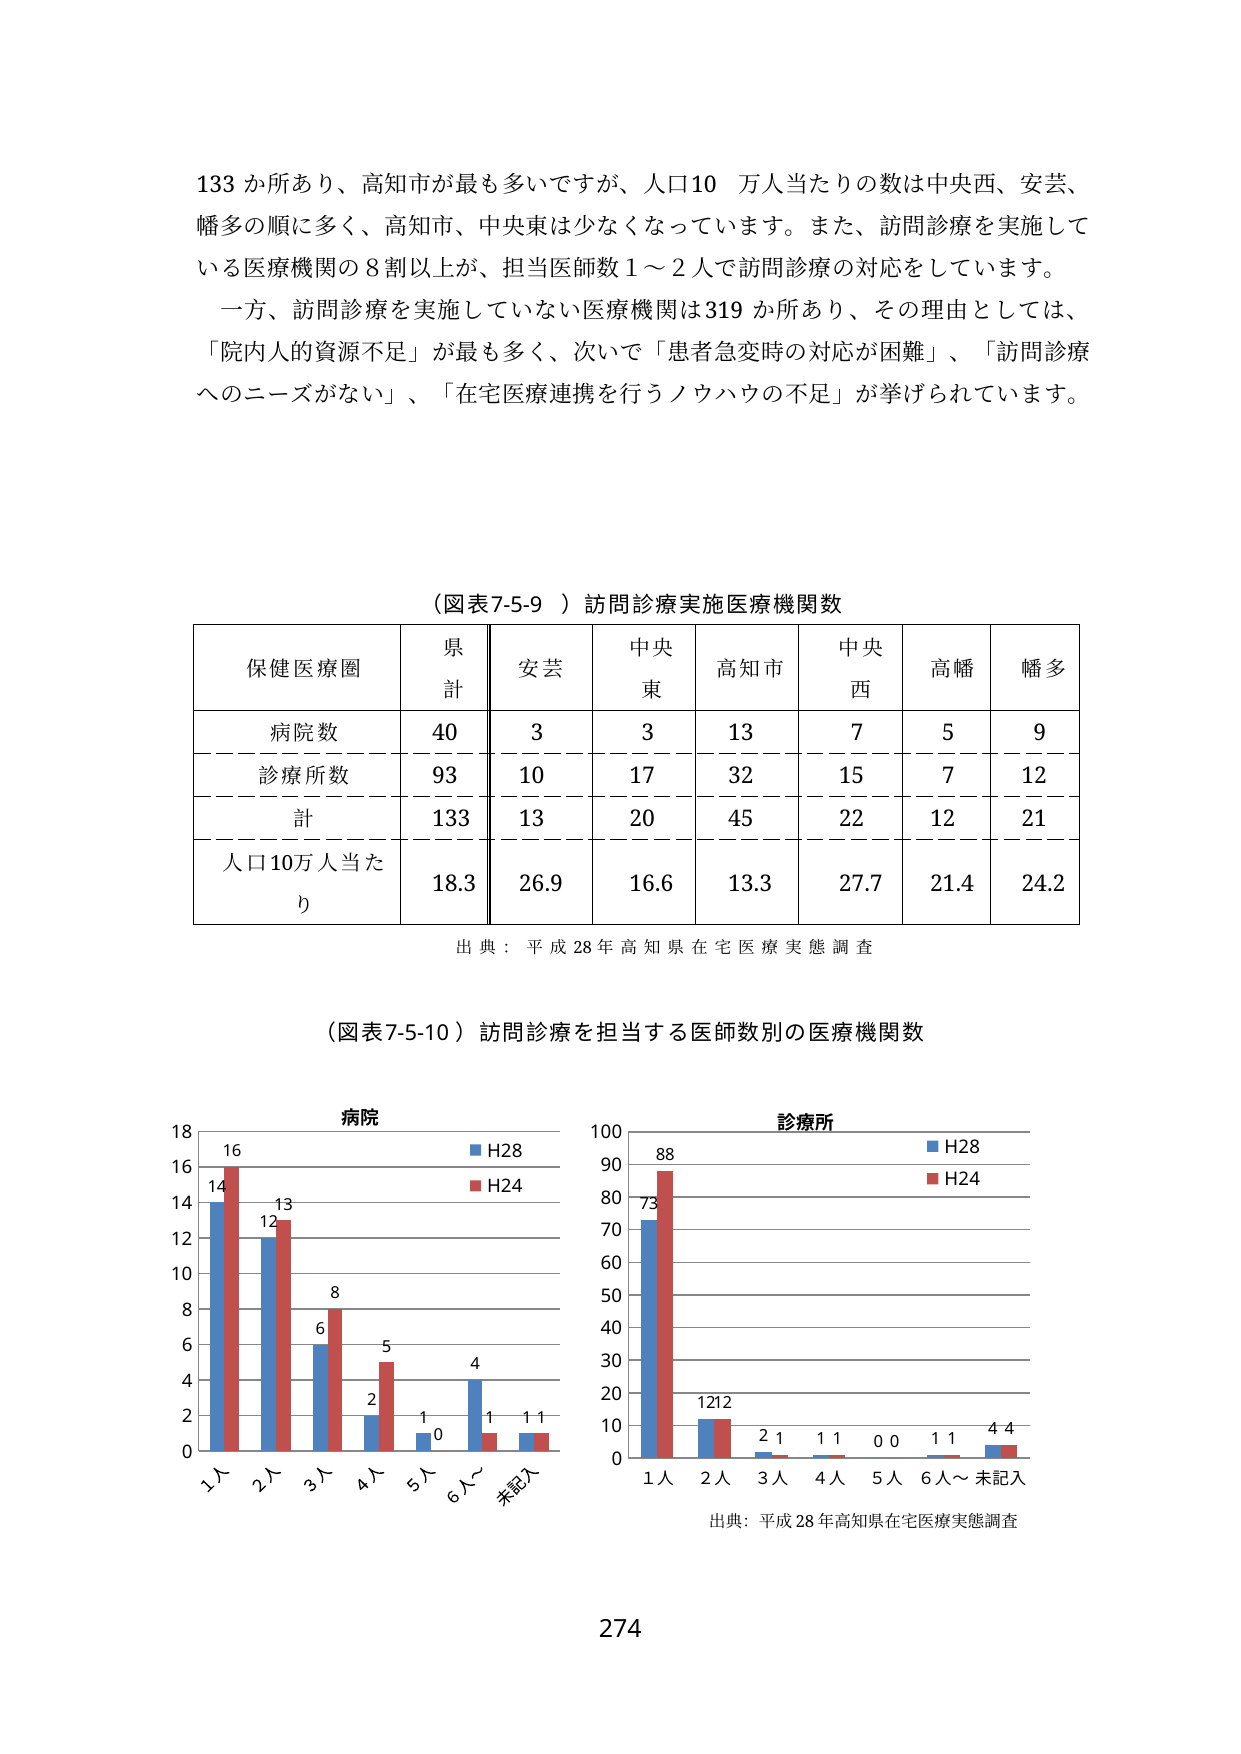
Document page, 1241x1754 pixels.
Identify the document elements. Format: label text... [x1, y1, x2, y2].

text （図表7-5-9）訪問診療実施医療機関数 [149, 582, 1091, 624]
table_header 中央東 [593, 625, 695, 709]
table_cell 22 [799, 796, 902, 839]
table_cell 3 [593, 711, 695, 753]
table_cell 27.7 [799, 839, 902, 924]
table_cell 病院数 [194, 711, 400, 753]
table_cell 12 [903, 796, 990, 839]
table_header 中央西 [799, 625, 902, 709]
table_cell 133 [401, 796, 487, 839]
table_cell 20 [593, 796, 695, 839]
table_cell 21 [991, 796, 1079, 839]
table_cell 13.3 [696, 839, 798, 924]
table_cell 45 [696, 796, 798, 839]
table_header 幡多 [991, 625, 1079, 709]
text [173, 161, 1091, 288]
table_cell 18.3 [401, 839, 487, 924]
table_cell 40 [401, 711, 487, 753]
table_cell 3 [491, 711, 592, 753]
text 出典：平成28年高知県在宅医療実態調査 [149, 925, 1091, 967]
table_cell 21.4 [903, 839, 990, 924]
table_header 保健医療圏 [194, 625, 400, 709]
table_header 安芸 [491, 625, 592, 709]
table_cell 93 [401, 753, 487, 796]
table_cell 12 [991, 753, 1079, 796]
table_header 高知市 [696, 625, 798, 709]
table_cell 32 [696, 753, 798, 796]
table_header 県計 [401, 625, 487, 709]
table_cell 人口10万人当たり [194, 839, 400, 924]
table_cell 10 [491, 753, 592, 796]
table_cell 15 [799, 753, 902, 796]
table_cell 13 [491, 796, 592, 839]
table_cell 診療所数 [194, 753, 400, 796]
table_cell 7 [799, 711, 902, 753]
table_cell 計 [194, 796, 400, 839]
table_cell 16.6 [593, 839, 695, 924]
table_cell 13 [696, 711, 798, 753]
table_cell 26.9 [491, 839, 592, 924]
table_cell 17 [593, 753, 695, 796]
table_cell 24.2 [991, 839, 1079, 924]
text 一方、訪問診療を実施していない医療機関は319か所あり、その理由としては、「院内人的資源不足」が最も多く、次いで「患者急変時の対応が困難」、「訪問診療へのニーズがない」、「在宅医療連携を行うノウハウの不足」が挙げられています。 [173, 288, 1091, 414]
text （図表7-5-10）訪問診療を担当する医師数別の医療機関数 [149, 1009, 1091, 1051]
table_cell 9 [991, 711, 1079, 753]
table_cell 5 [903, 711, 990, 753]
table_cell 7 [903, 753, 990, 796]
table_header 高幡 [903, 625, 990, 709]
